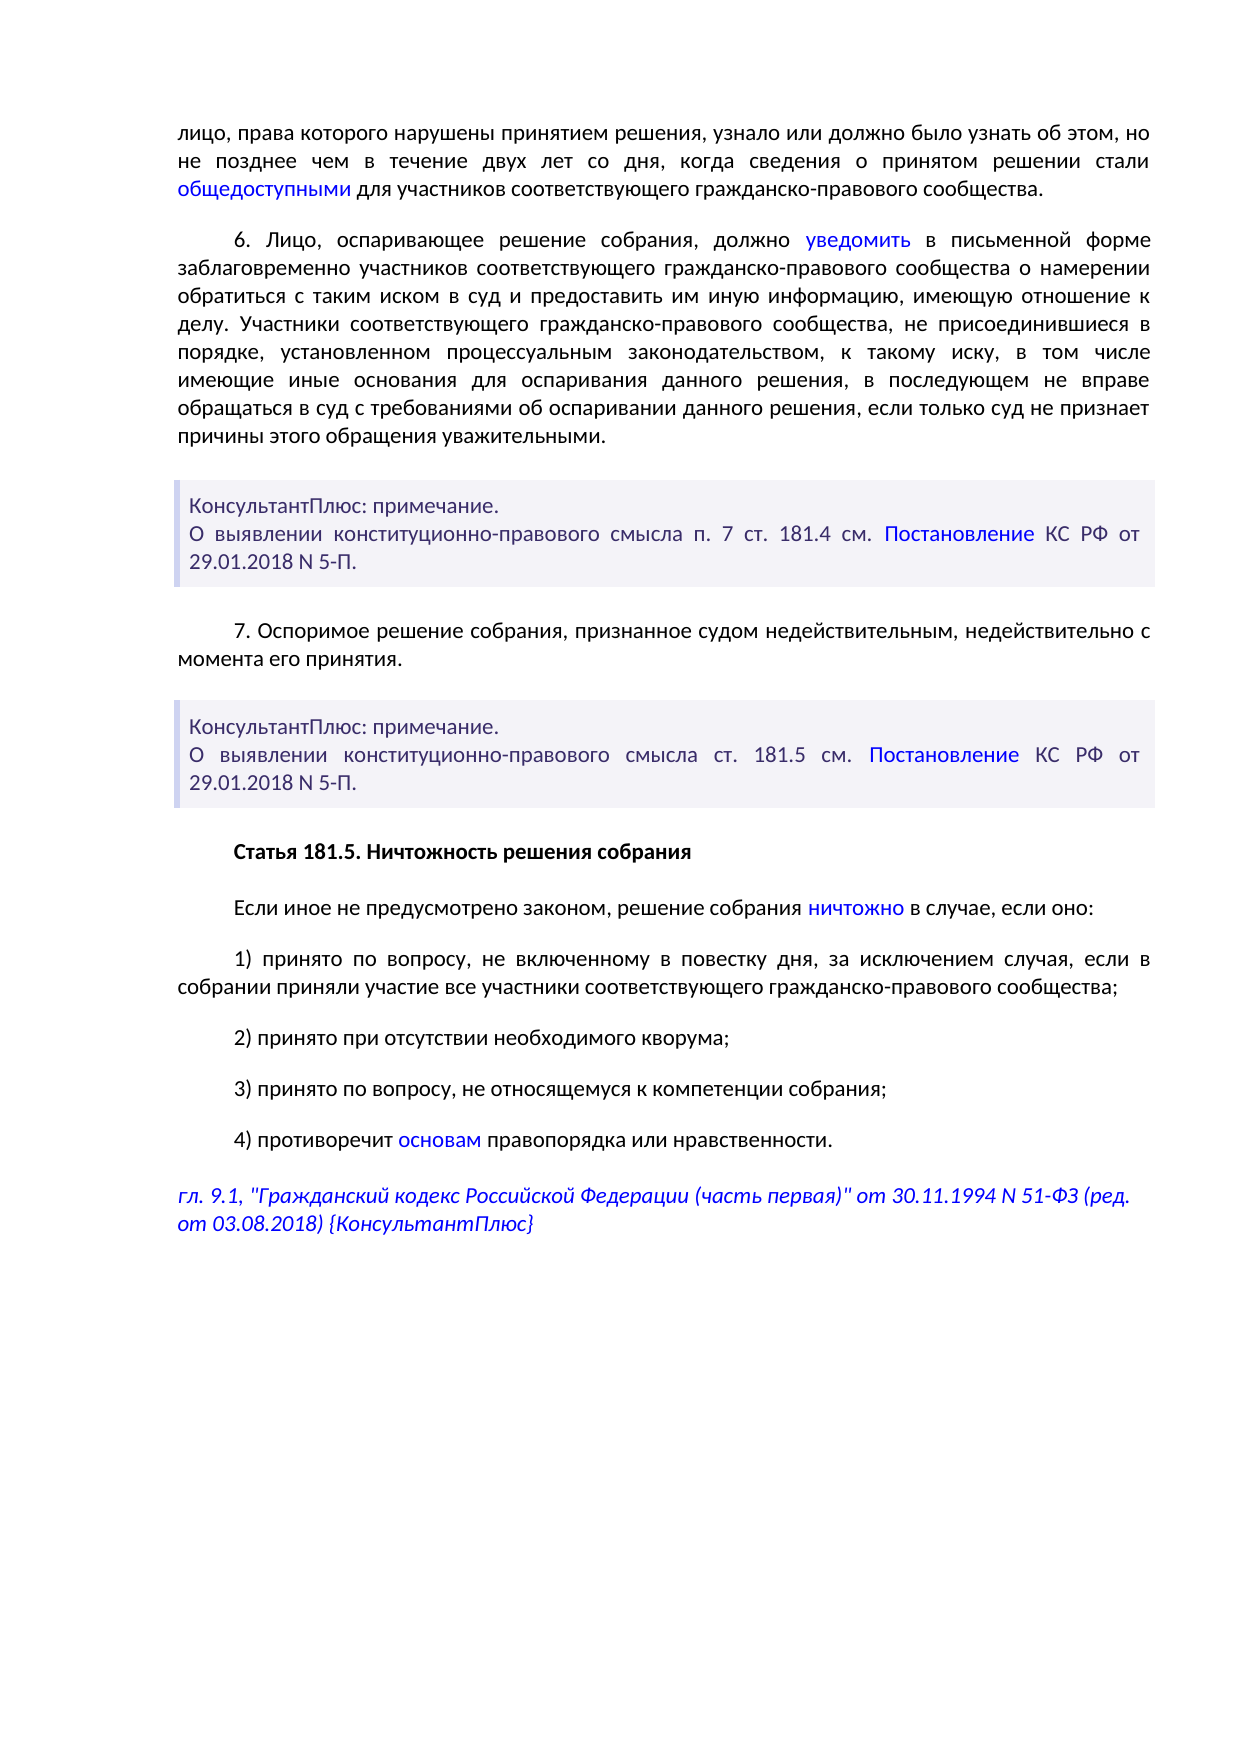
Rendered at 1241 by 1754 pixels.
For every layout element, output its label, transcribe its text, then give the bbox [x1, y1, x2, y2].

text 4) противоречит основам правопорядка или нравственности. [177, 1125, 1152, 1153]
text 3) принято по вопросу, не относящемуся к компетенции собрания; [177, 1074, 1152, 1102]
table_header КонсультантПлюс: примечание. О выявлении конституционно-правового смысла п. 7 ст. 181.4 см. Постановление КС РФ от 29.01.2018 N 5-П. [180, 480, 1149, 587]
table_header КонсультантПлюс: примечание. О выявлении конституционно-правового смысла ст. 181.5 см. Постановление КС РФ от 29.01.2018 N 5-П. [180, 700, 1149, 808]
text гл. 9.1, "Гражданский кодекс Российской Федерации (часть первая)" от 30.11.1994 N 51-ФЗ (ред. от 03.08.2018) {КонсультантПлюс} [177, 1153, 1152, 1265]
text 7. Оспоримое решение собрания, признанное судом недействительным, недействительно с момента его принятия. [177, 616, 1152, 672]
text 2) принято при отсутствии необходимого кворума; [177, 1023, 1152, 1051]
text Если иное не предусмотрено законом, решение собрания ничтожно в случае, если оно: [177, 893, 1152, 921]
text 1) принято по вопросу, не включенному в повестку дня, за исключением случая, если в собрании приняли участие все участники соответствующего гражданско-правового сообщества; [177, 944, 1152, 1000]
title Статья 181.5. Ничтожность решения собрания [177, 837, 1152, 865]
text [177, 118, 1152, 202]
text 6. Лицо, оспаривающее решение собрания, должно уведомить в письменной форме заблаговременно участников соответствующего гражданско-правового сообщества о намерении обратиться с таким иском в суд и предоставить им иную информацию, имеющую отношение к делу. Участники соответствующего гражданско-правового сообщества, не присоединившиеся в порядке, установленном процессуальным законодательством, к такому иску, в том числе имеющие иные основания для оспаривания данного решения, в последующем не вправе обращаться в суд с требованиями об оспаривании данного решения, если только суд не признает причины этого обращения уважительными. [177, 225, 1152, 449]
